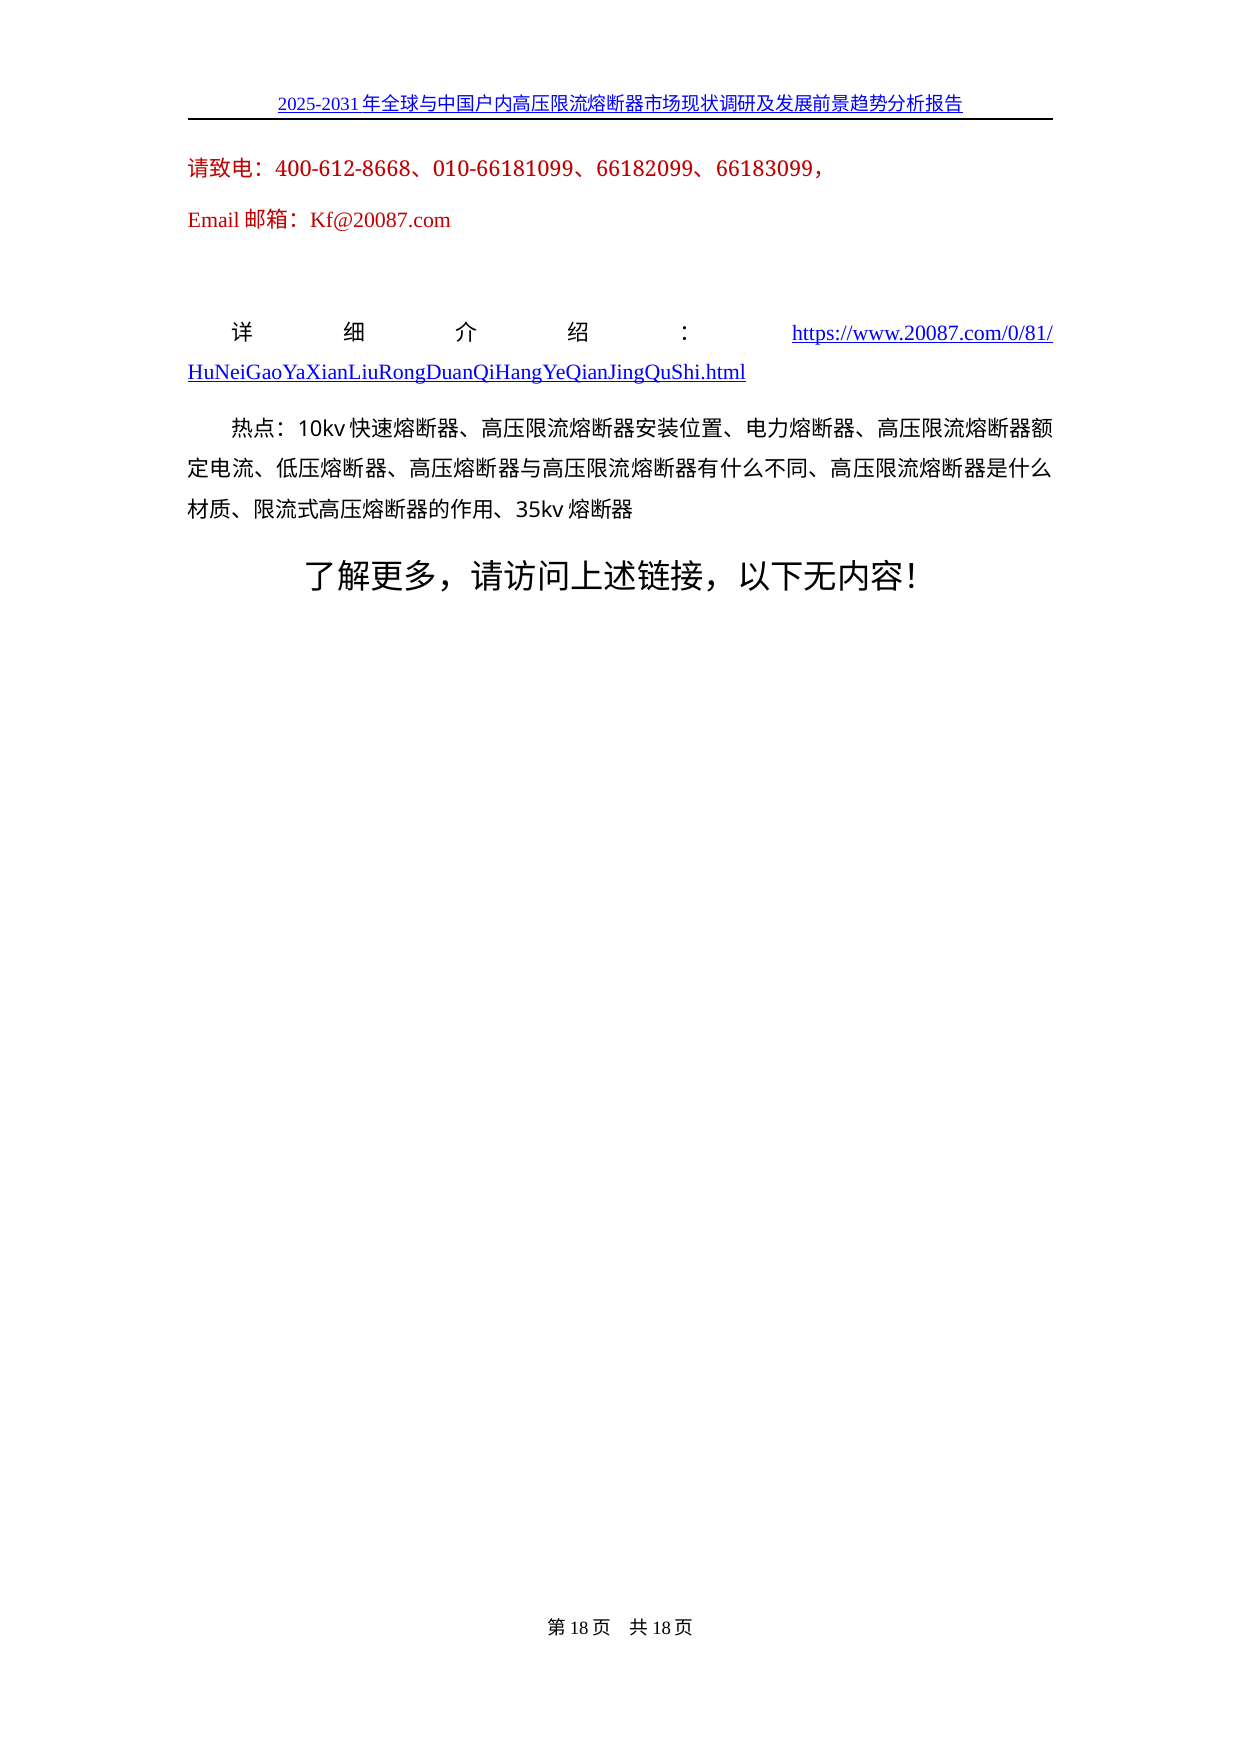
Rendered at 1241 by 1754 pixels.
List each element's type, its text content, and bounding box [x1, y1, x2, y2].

text 热点：10kv快速熔断器、高压限流熔断器安装位置、电力熔断器、高压限流熔断器额定电流、低压熔断器、高压熔断器与高压限流熔断器有什么不同、高压限流熔断器是什么材质、限流式高压熔断器的作用、35kv熔断器 [187, 410, 1053, 524]
text 请致电：400-612-8668、010-66181099、66182099、66183099， [187, 150, 1053, 183]
text Email邮箱：Kf@20087.com [187, 202, 1053, 234]
title 了解更多，请访问上述链接，以下无内容！ [187, 542, 1053, 607]
text 详细介绍：https://www.20087.com/0/81/HuNeiGaoYaXianLiuRongDuanQiHangYeQianJingQuShi.html [187, 315, 1053, 388]
